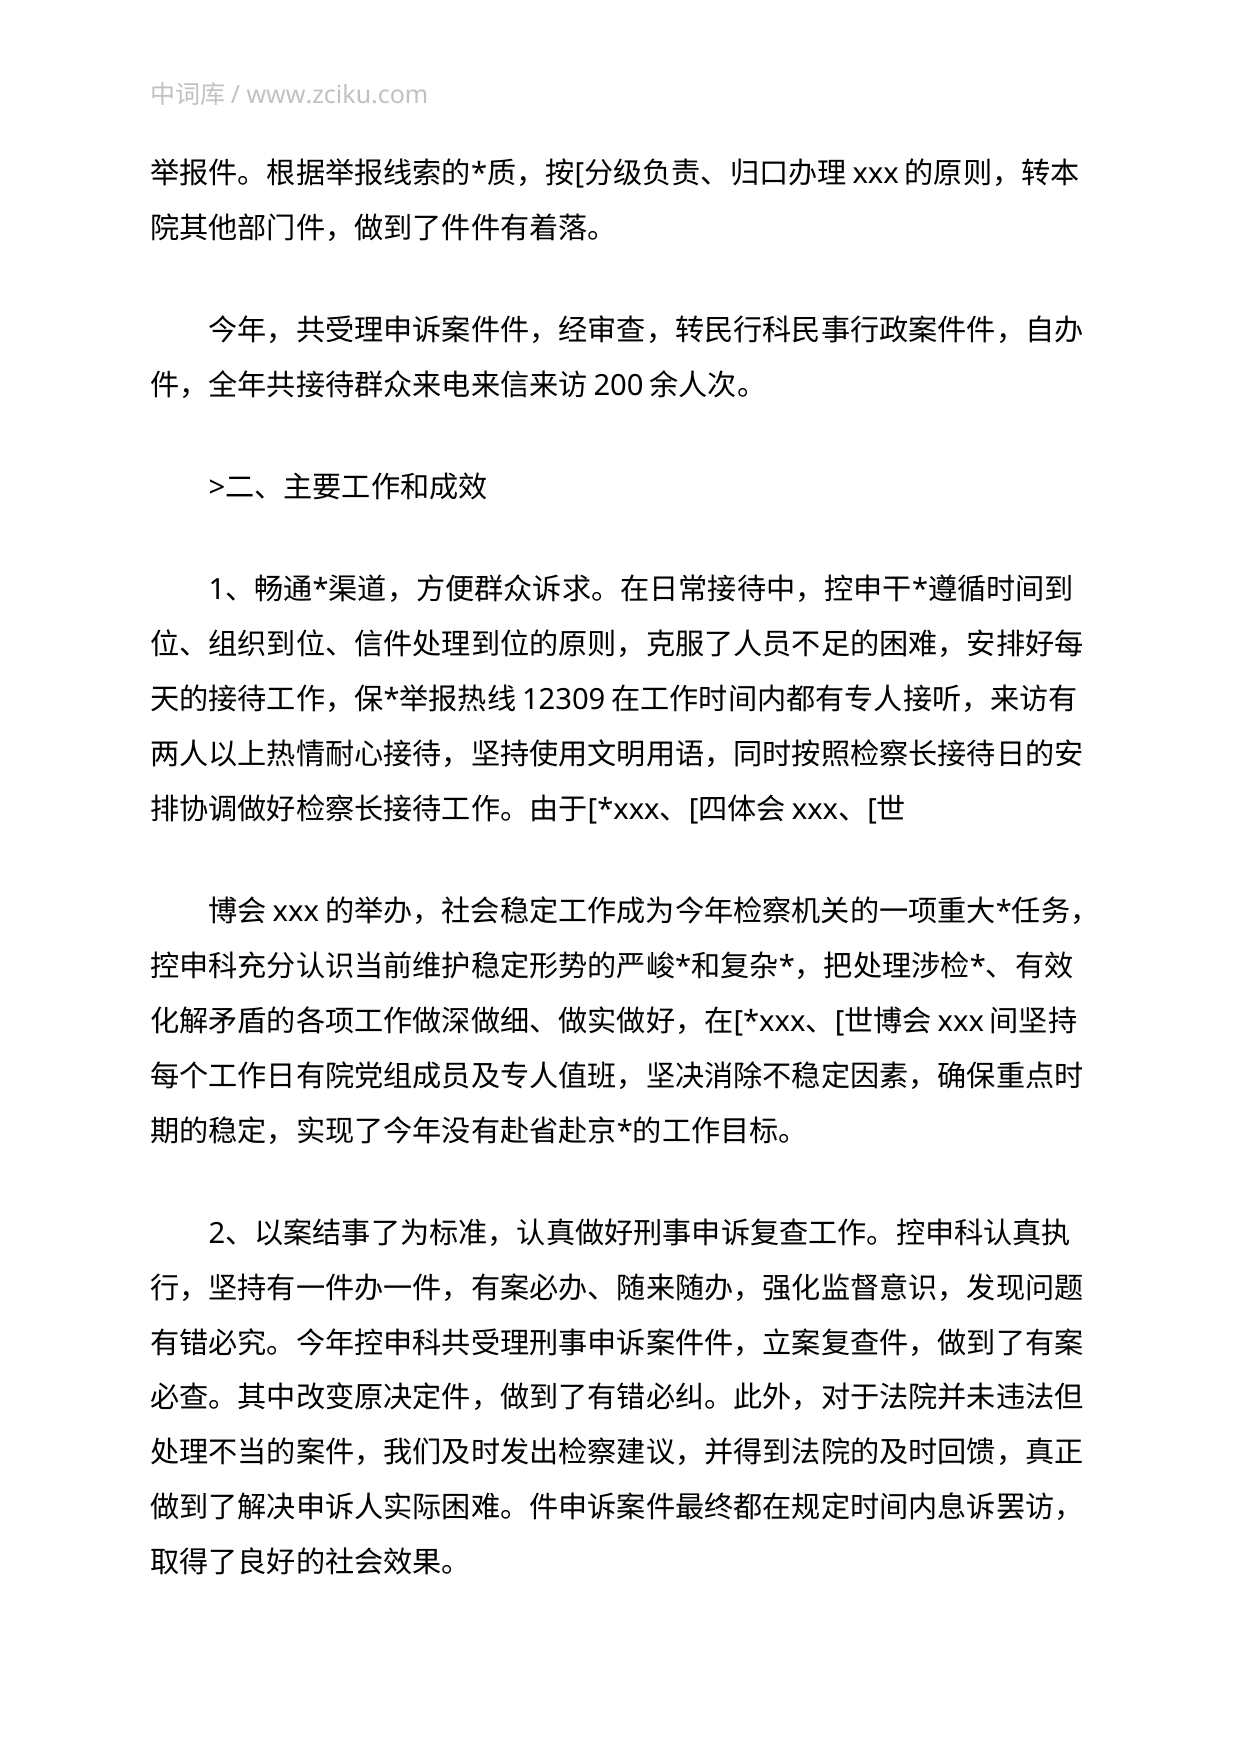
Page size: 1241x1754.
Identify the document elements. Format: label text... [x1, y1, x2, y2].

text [150, 150, 1090, 247]
text 博会xxx的举办，社会稳定工作成为今年检察机关的一项重大*任务，控申科充分认识当前维护稳定形势的严峻*和复杂*，把处理涉检*、有效化解矛盾的各项工作做深做细、做实做好，在[*xxx、[世博会xxx间坚持每个工作日有院党组成员及专人值班，坚决消除不稳定因素，确保重点时期的稳定，实现了今年没有赴省赴京*的工作目标。 [150, 887, 1090, 1150]
text 今年，共受理申诉案件件，经审查，转民行科民事行政案件件，自办件，全年共接待群众来电来信来访200余人次。 [150, 307, 1090, 404]
text 1、畅通*渠道，方便群众诉求。在日常接待中，控申干*遵循时间到位、组织到位、信件处理到位的原则，克服了人员不足的困难，安排好每天的接待工作，保*举报热线12309在工作时间内都有专人接听，来访有两人以上热情耐心接待，坚持使用文明用语，同时按照检察长接待日的安排协调做好检察长接待工作。由于[*xxx、[四体会xxx、[世 [150, 566, 1090, 828]
text 2、以案结事了为标准，认真做好刑事申诉复查工作。控申科认真执行，坚持有一件办一件，有案必办、随来随办，强化监督意识，发现问题有错必究。今年控申科共受理刑事申诉案件件，立案复查件，做到了有案必查。其中改变原决定件，做到了有错必纠。此外，对于法院并未违法但处理不当的案件，我们及时发出检察建议，并得到法院的及时回馈，真正做到了解决申诉人实际困难。件申诉案件最终都在规定时间内息诉罢访，取得了良好的社会效果。 [150, 1209, 1090, 1581]
text >二、主要工作和成效 [150, 464, 1090, 506]
